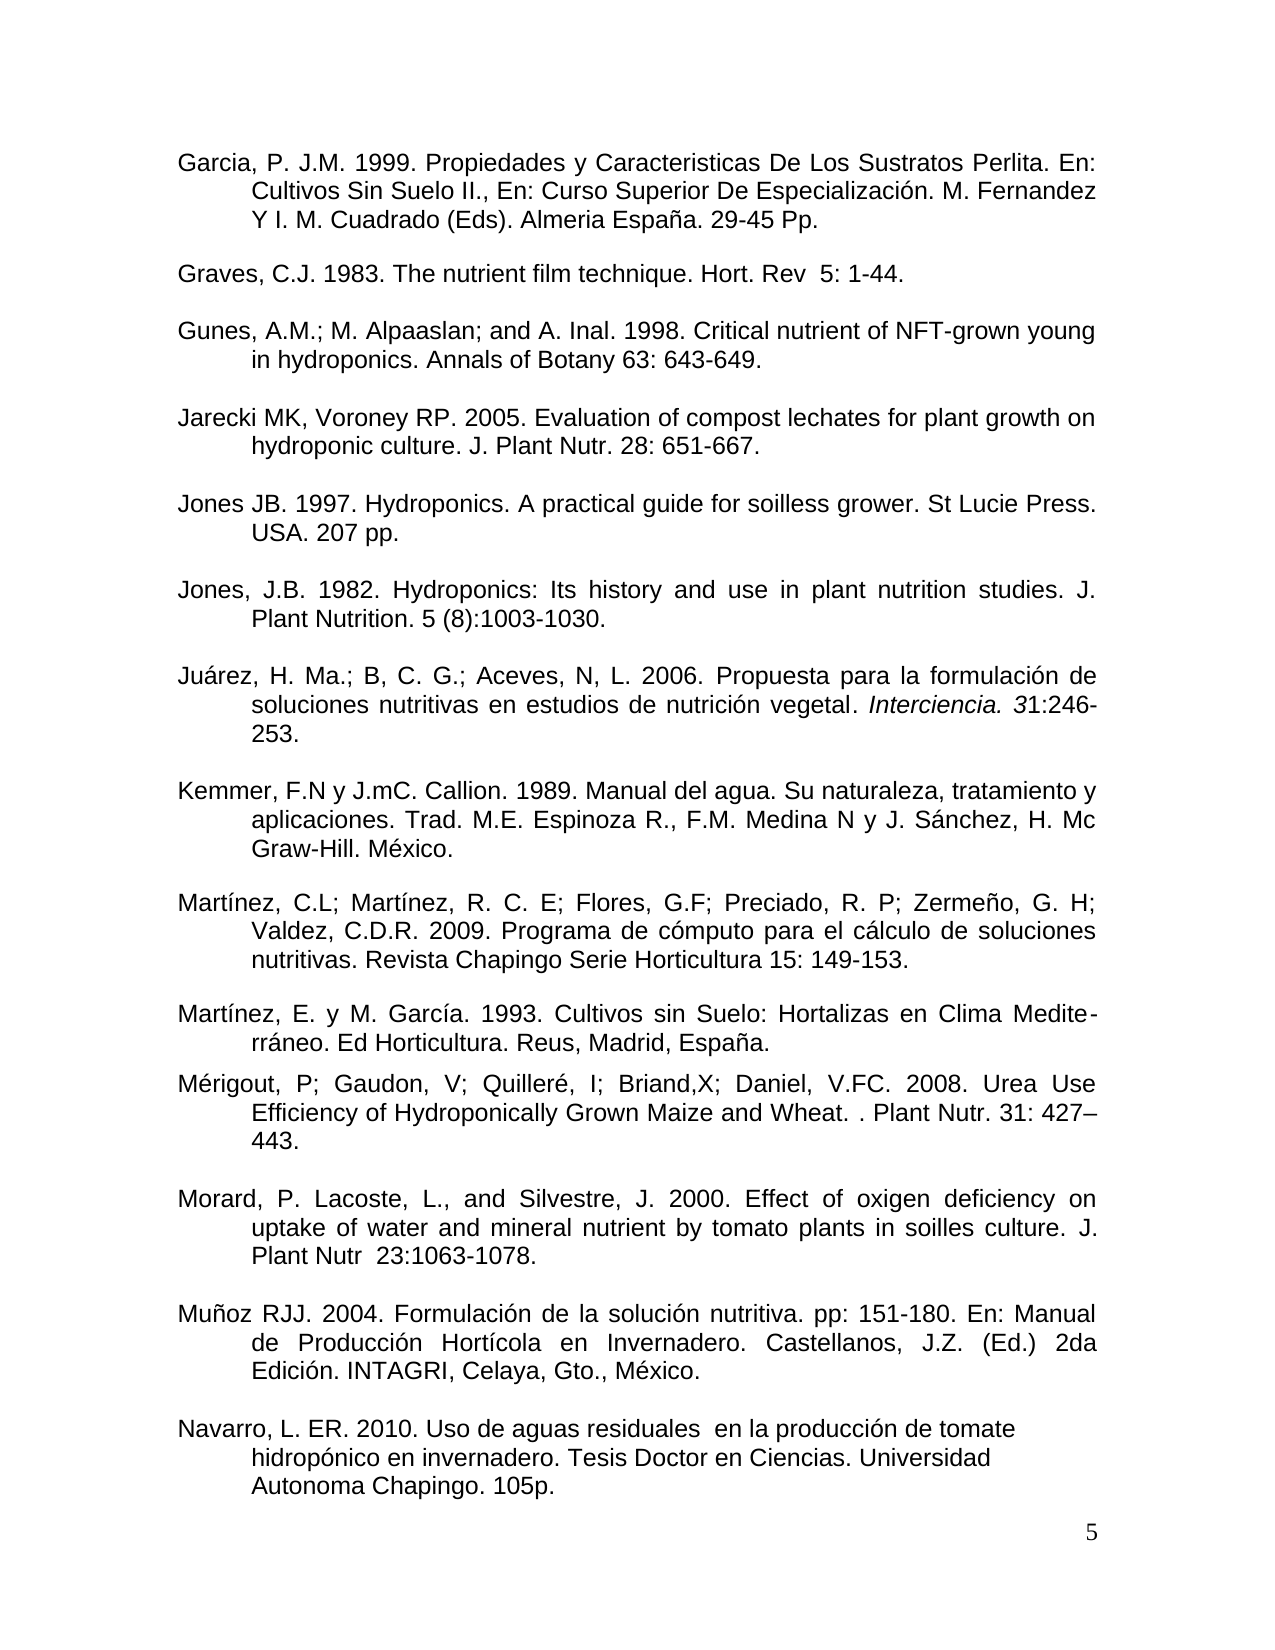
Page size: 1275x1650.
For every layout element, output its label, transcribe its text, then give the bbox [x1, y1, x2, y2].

text Martínez, E. y M. García. 1993. Cultivos sin Suelo: Hortalizas en Clima Mediterráneo. Ed Horticultura. Reus, Madrid, España. [177, 999, 1098, 1056]
title Morard, P. Lacoste, L., and Silvestre, J. 2000. Effect of oxigen deficiency on uptake of water and mineral nutrient by tomato plants in soilles culture. J. Plant Nutr 23:1063-1078. [177, 1184, 1098, 1270]
text Jones JB. 1997. Hydroponics. A practical guide for soilless grower. St Lucie Press. USA. 207 pp. [177, 489, 1098, 546]
text Graves, C.J. 1983. The nutrient film technique. Hort. Rev 5: 1-44. [177, 259, 1098, 288]
text Gunes, A.M.; M. Alpaaslan; and A. Inal. 1998. Critical nutrient of NFT-grown young in hydroponics. Annals of Botany 63: 643-649. [177, 316, 1098, 374]
text Muñoz RJJ. 2004. Formulación de la solución nutritiva. pp: 151-180. En: Manual de Producción Hortícola en Invernadero. Castellanos, J.Z. (Ed.) 2da Edición. INTAGRI, Celaya, Gto., México. [177, 1299, 1098, 1385]
text Jones, J.B. 1982. Hydroponics: Its history and use in plant nutrition studies. J. Plant Nutrition. 5 (8):1003-1030. [177, 575, 1098, 633]
text Kemmer, F.N y J.mC. Callion. 1989. Manual del agua. Su naturaleza, tratamiento y aplicaciones. Trad. M.E. Espinoza R., F.M. Medina N y J. Sánchez, H. Mc Graw-Hill. México. [177, 776, 1098, 863]
text Navarro, L. ER. 2010. Uso de aguas residuales en la producción de tomate hidropónico en invernadero. Tesis Doctor en Ciencias. Universidad Autonoma Chapingo. 105p. [177, 1414, 1098, 1500]
text Martínez, C.L; Martínez, R. C. E; Flores, G.F; Preciado, R. P; Zermeño, G. H; Valdez, C.D.R. 2009. Programa de cómputo para el cálculo de soluciones nutritivas. Revista Chapingo Serie Horticultura 15: 149-153. [177, 888, 1098, 974]
text Jarecki MK, Voroney RP. 2005. Evaluation of compost lechates for plant growth on hydroponic culture. J. Plant Nutr. 28: 651-667. [177, 403, 1098, 460]
text Mérigout, P; Gaudon, V; Quilleré, I; Briand,X; Daniel, V.FC. 2008. Urea Use Efficiency of Hydroponically Grown Maize and Wheat. . Plant Nutr. 31: 427–443. [177, 1069, 1098, 1155]
text Garcia, P. J.M. 1999. Propiedades y Caracteristicas De Los Sustratos Perlita. En: Cultivos Sin Suelo II., En: Curso Superior De Especialización. M. Fernandez Y I. M. Cuadrado (Eds). Almeria España. 29-45 Pp. [177, 148, 1098, 234]
text Juárez, H. Ma.; B, C. G.; Aceves, N, L. 2006. Propuesta para la formulación de soluciones nutritivas en estudios de nutrición vegetal. Interciencia. 31:246-253. [177, 661, 1098, 748]
